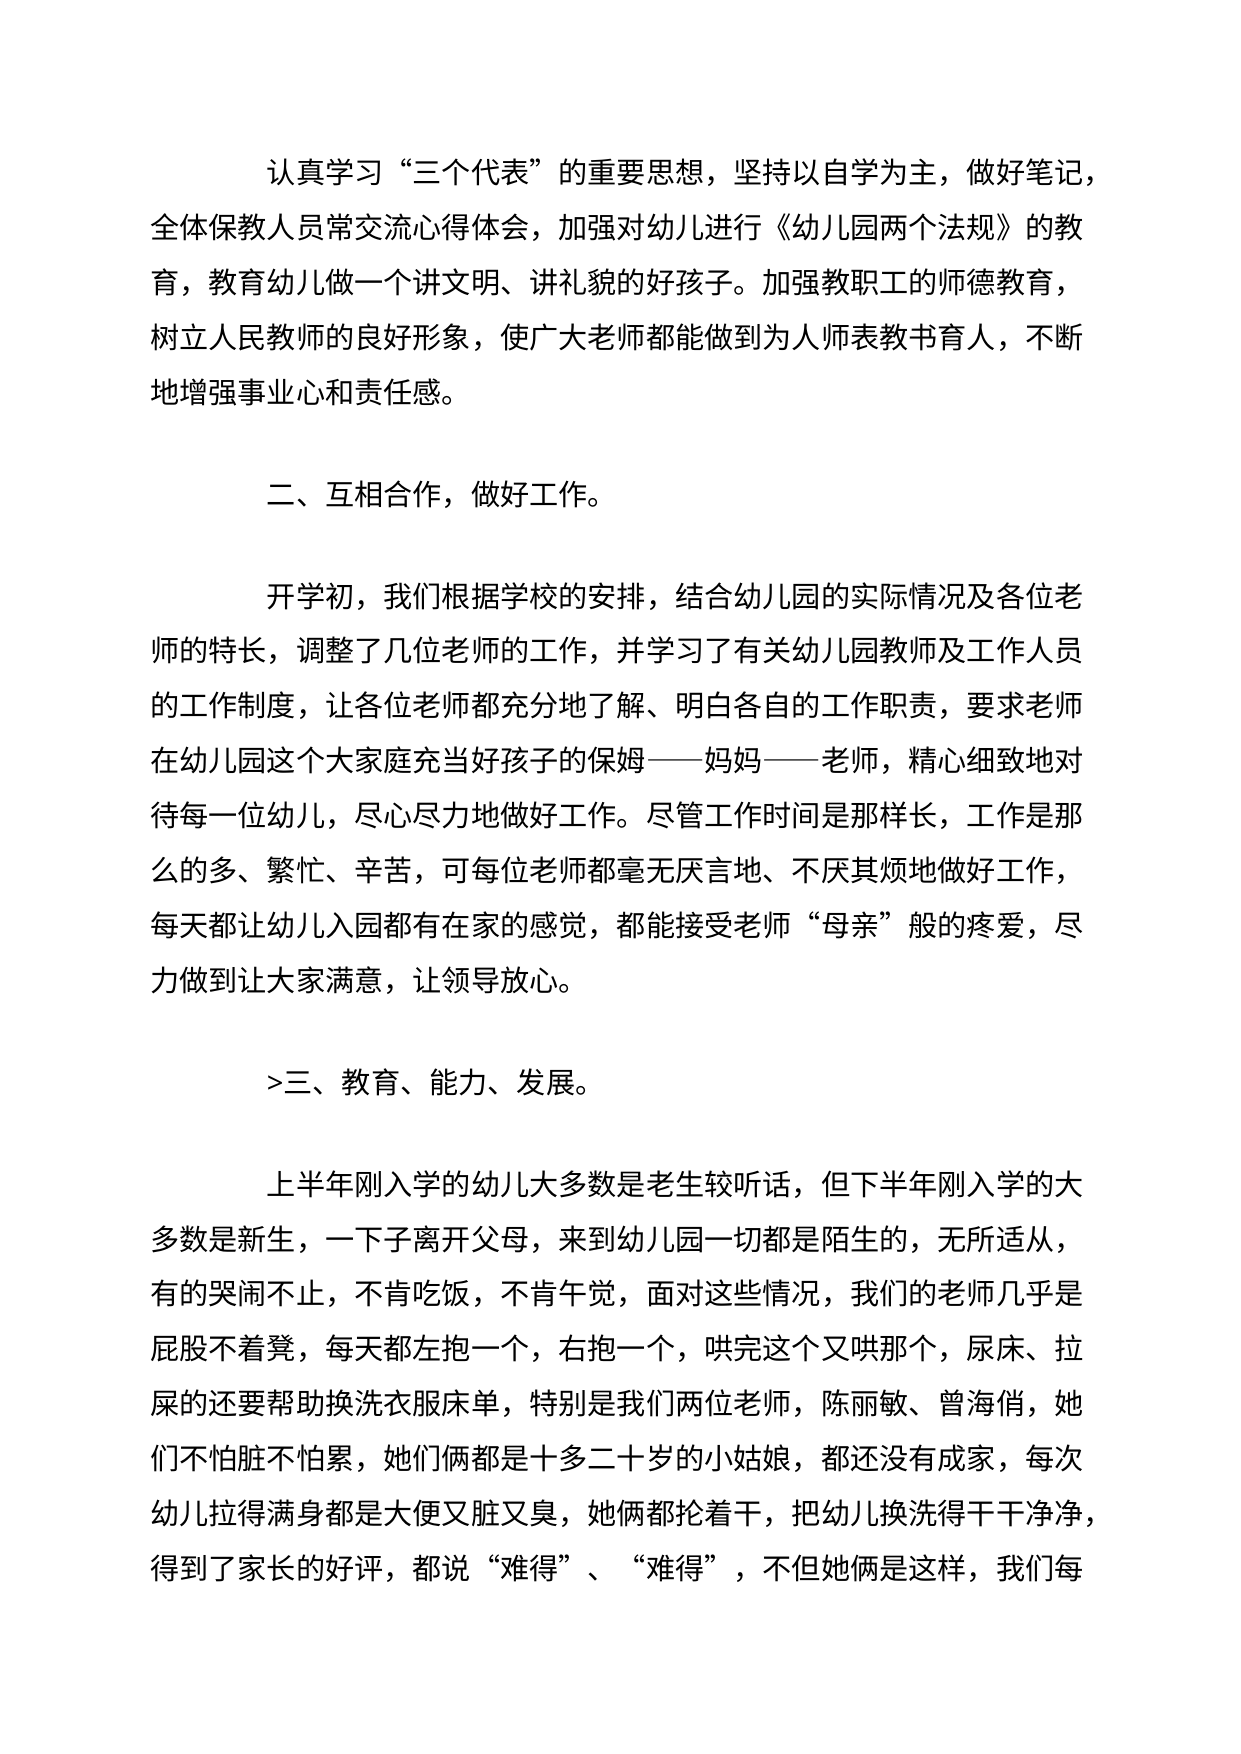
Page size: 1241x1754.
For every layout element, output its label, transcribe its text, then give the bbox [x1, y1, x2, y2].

text 二、互相合作，做好工作。 [150, 471, 1090, 514]
text 开学初，我们根据学校的安排，结合幼儿园的实际情况及各位老师的特长，调整了几位老师的工作，并学习了有关幼儿园教师及工作人员的工作制度，让各位老师都充分地了解、明白各自的工作职责，要求老师在幼儿园这个大家庭充当好孩子的保姆――妈妈――老师，精心细致地对待每一位幼儿，尽心尽力地做好工作。尽管工作时间是那样长，工作是那么的多、繁忙、辛苦，可每位老师都毫无厌言地、不厌其烦地做好工作，每天都让幼儿入园都有在家的感觉，都能接受老师“母亲”般的疼爱，尽力做到让大家满意，让领导放心。 [150, 573, 1090, 1000]
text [150, 1161, 1090, 1588]
text 认真学习“三个代表”的重要思想，坚持以自学为主，做好笔记，全体保教人员常交流心得体会，加强对幼儿进行《幼儿园两个法规》的教育，教育幼儿做一个讲文明、讲礼貌的好孩子。加强教职工的师德教育，树立人民教师的良好形象，使广大老师都能做到为人师表教书育人，不断地增强事业心和责任感。 [150, 150, 1090, 412]
text >三、教育、能力、发展。 [150, 1059, 1090, 1102]
